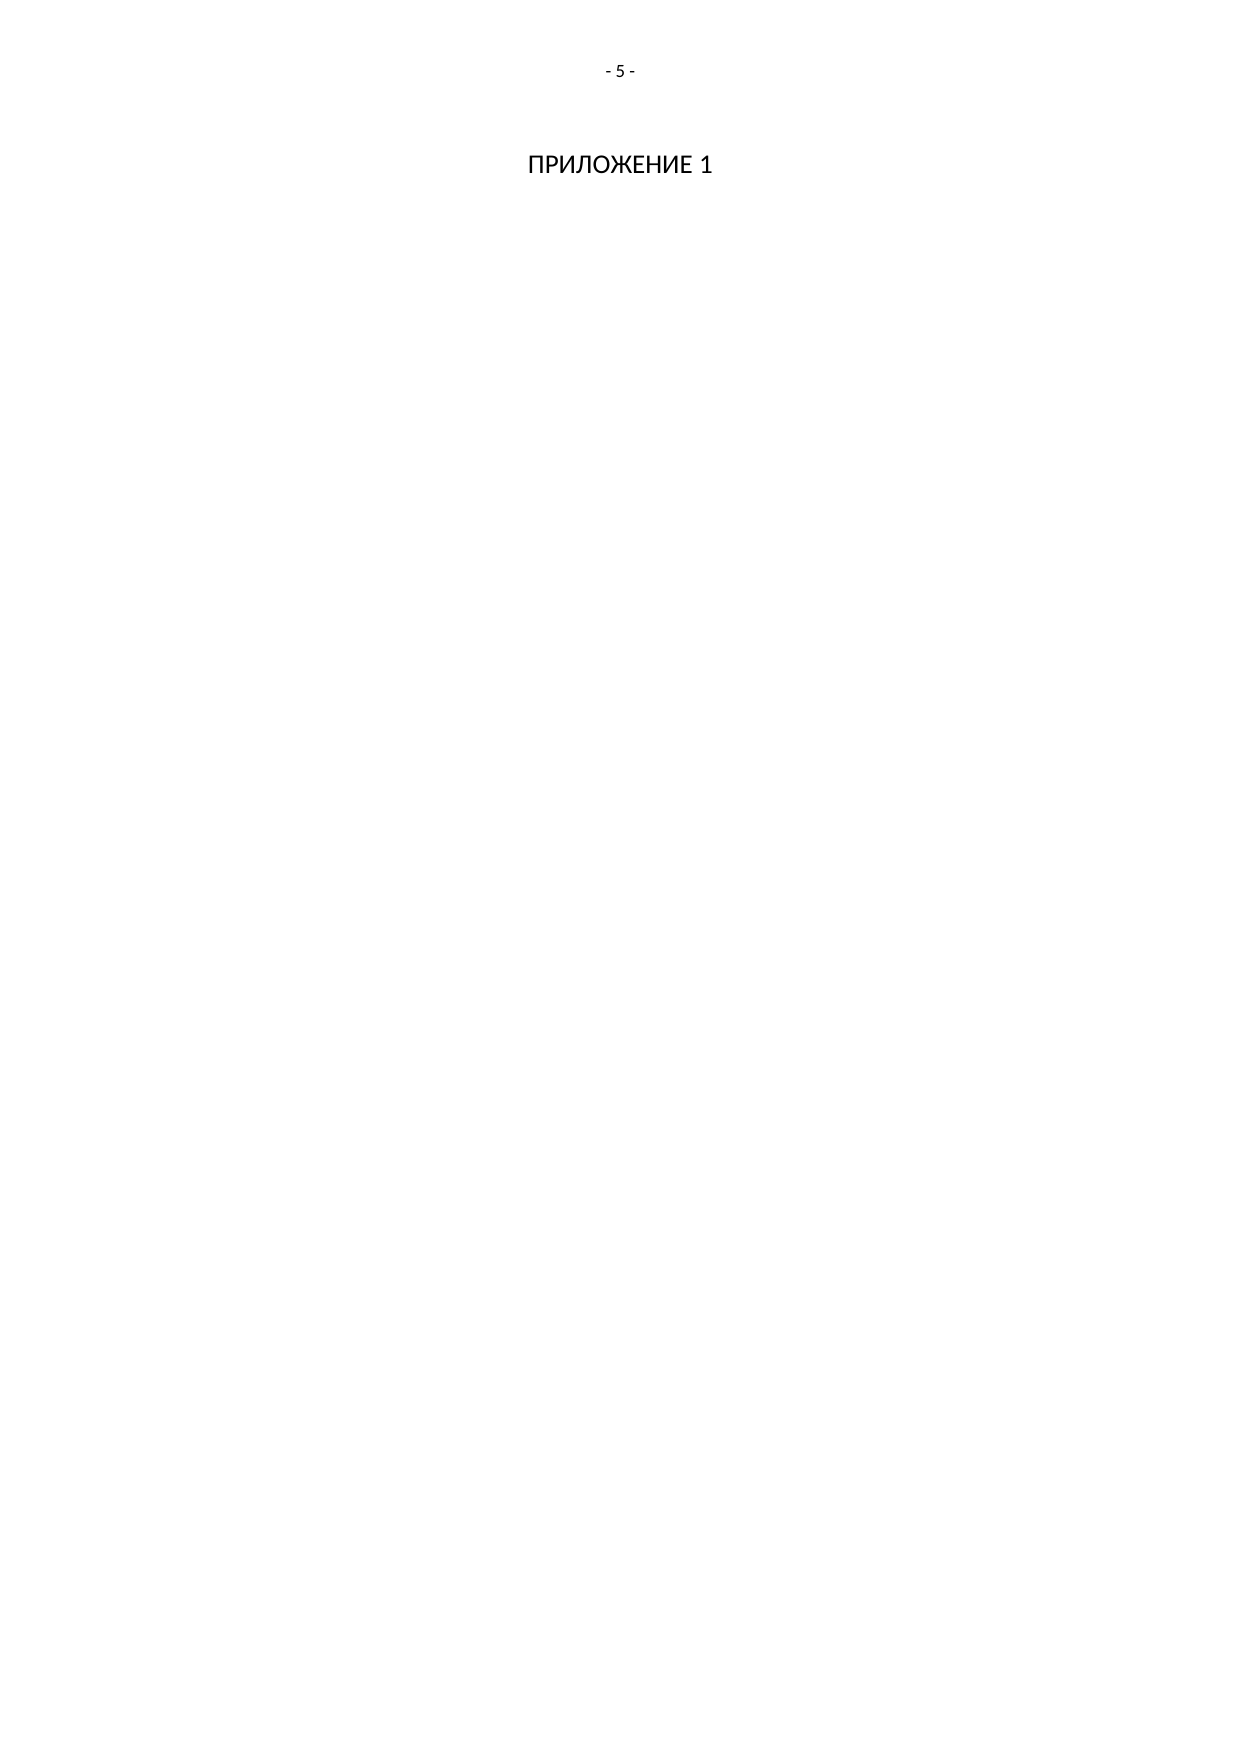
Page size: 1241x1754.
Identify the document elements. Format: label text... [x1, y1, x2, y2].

text Приложение 1 [118, 148, 1122, 181]
